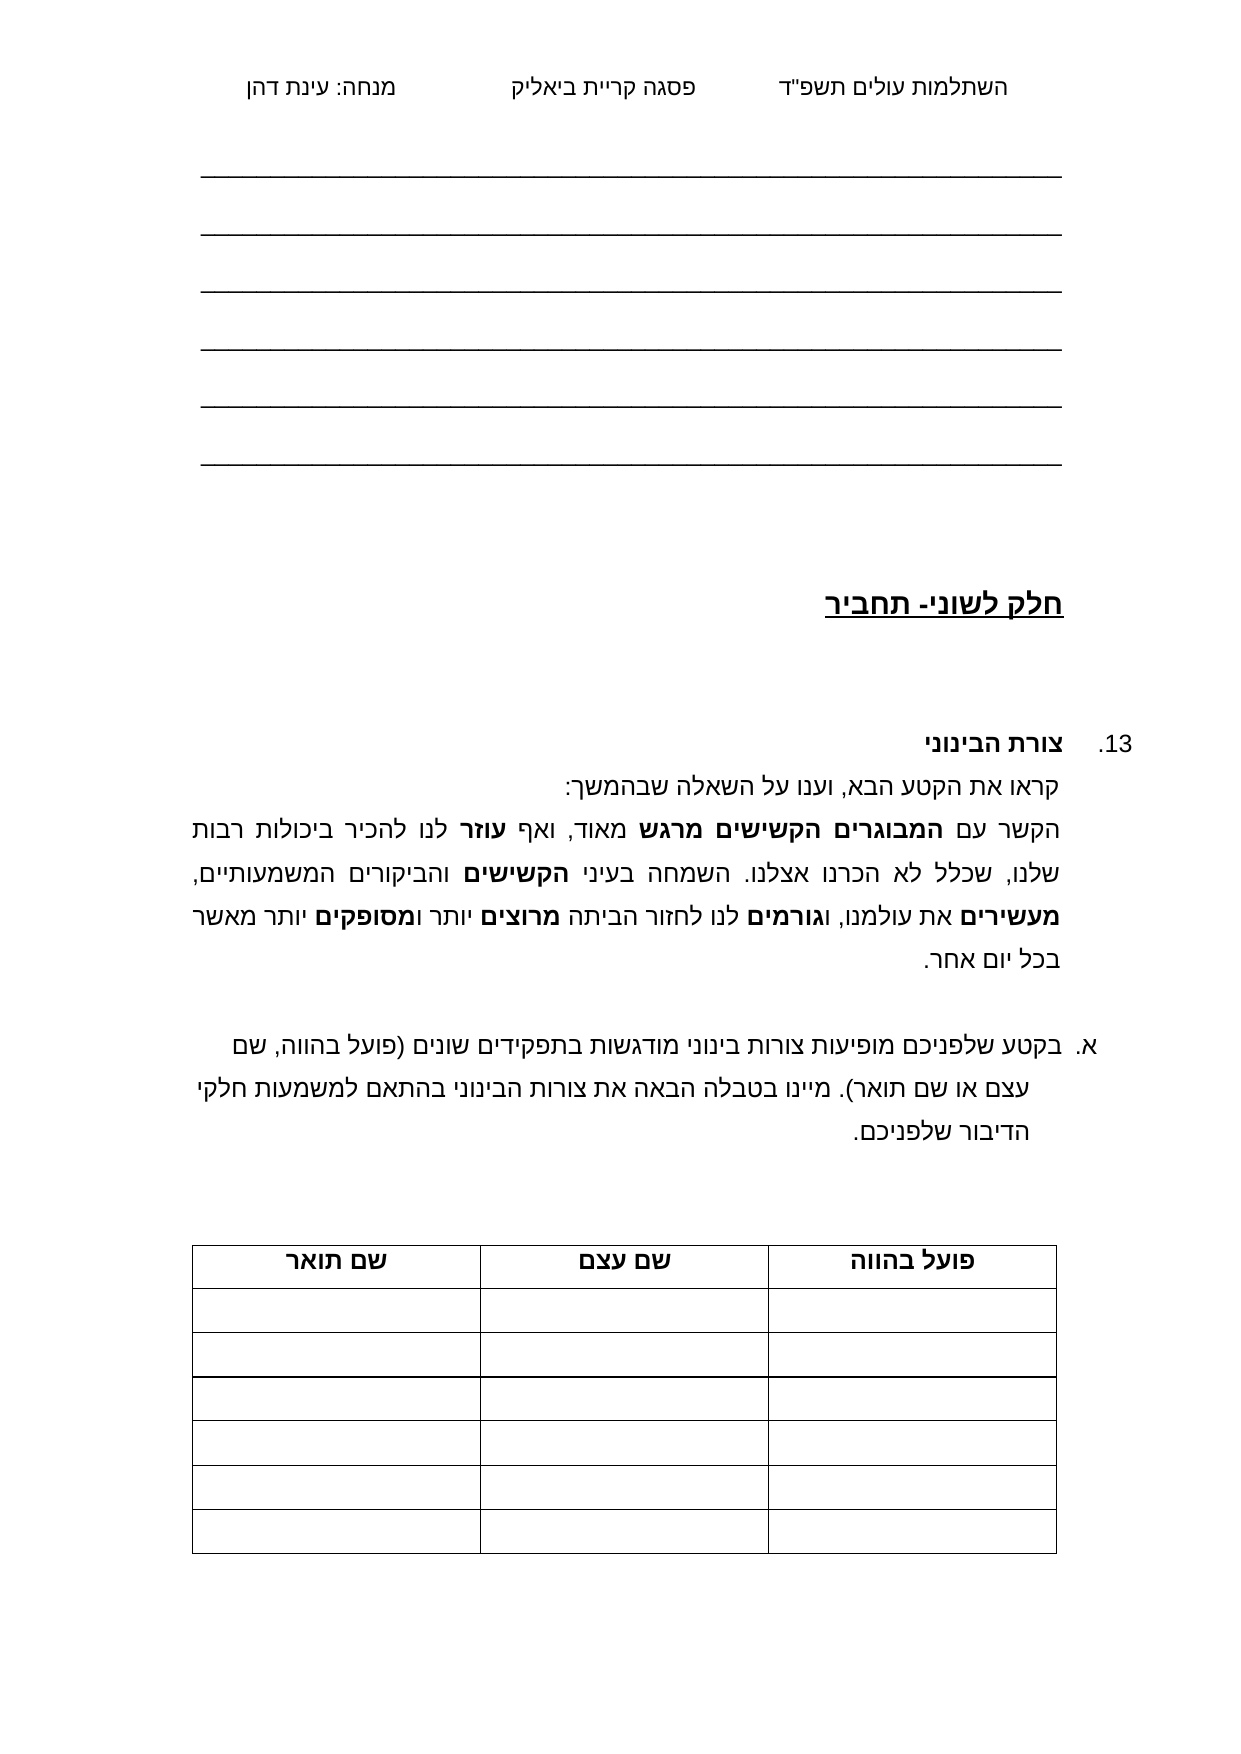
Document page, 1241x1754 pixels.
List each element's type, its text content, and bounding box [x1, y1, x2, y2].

table_header שם עצם [481, 1246, 768, 1288]
table_cell [193, 1378, 480, 1420]
list קראו את הקטע הבא, וענו על השאלה שבהמשך: [192, 772, 1060, 801]
table_cell [769, 1466, 1056, 1508]
table_cell [769, 1289, 1056, 1332]
table_cell [193, 1289, 480, 1332]
table_cell [481, 1289, 768, 1332]
table_cell [481, 1333, 768, 1376]
table_cell [481, 1466, 768, 1508]
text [192, 150, 1063, 466]
table_cell [769, 1421, 1056, 1464]
text חלק לשוני- תחביר [192, 587, 1063, 621]
table_cell [193, 1510, 480, 1553]
table_cell [769, 1510, 1056, 1553]
table_header שם תואר [193, 1246, 480, 1288]
list בקטע שלפניכם מופיעות צורות בינוני מודגשות בתפקידים שונים (פועל בהווה, שם עצם או שם תואר). מיינו בטבלה הבאה את צורות הבינוני בהתאם למשמעות חלקי הדיבור שלפניכם. [192, 1031, 1074, 1146]
list צורת הבינוני [192, 729, 1097, 758]
table_cell [481, 1510, 768, 1553]
table_cell [193, 1466, 480, 1508]
table_cell [769, 1378, 1056, 1420]
table_cell [481, 1378, 768, 1420]
table_cell [193, 1421, 480, 1464]
table_cell [481, 1421, 768, 1464]
list הקשר עם המבוגרים הקשישים מרגש מאוד, ואף עוזר לנו להכיר ביכולות רבות שלנו, שכלל לא הכרנו אצלנו. השמחה בעיני הקשישים והביקורים המשמעותיים, מעשירים את עולמנו, וגורמים לנו לחזור הביתה מרוצים יותר ומסופקים יותר מאשר בכל יום אחר. [192, 816, 1060, 974]
table_cell [769, 1333, 1056, 1376]
table_header פועל בהווה [769, 1246, 1056, 1288]
table_cell [193, 1333, 480, 1376]
